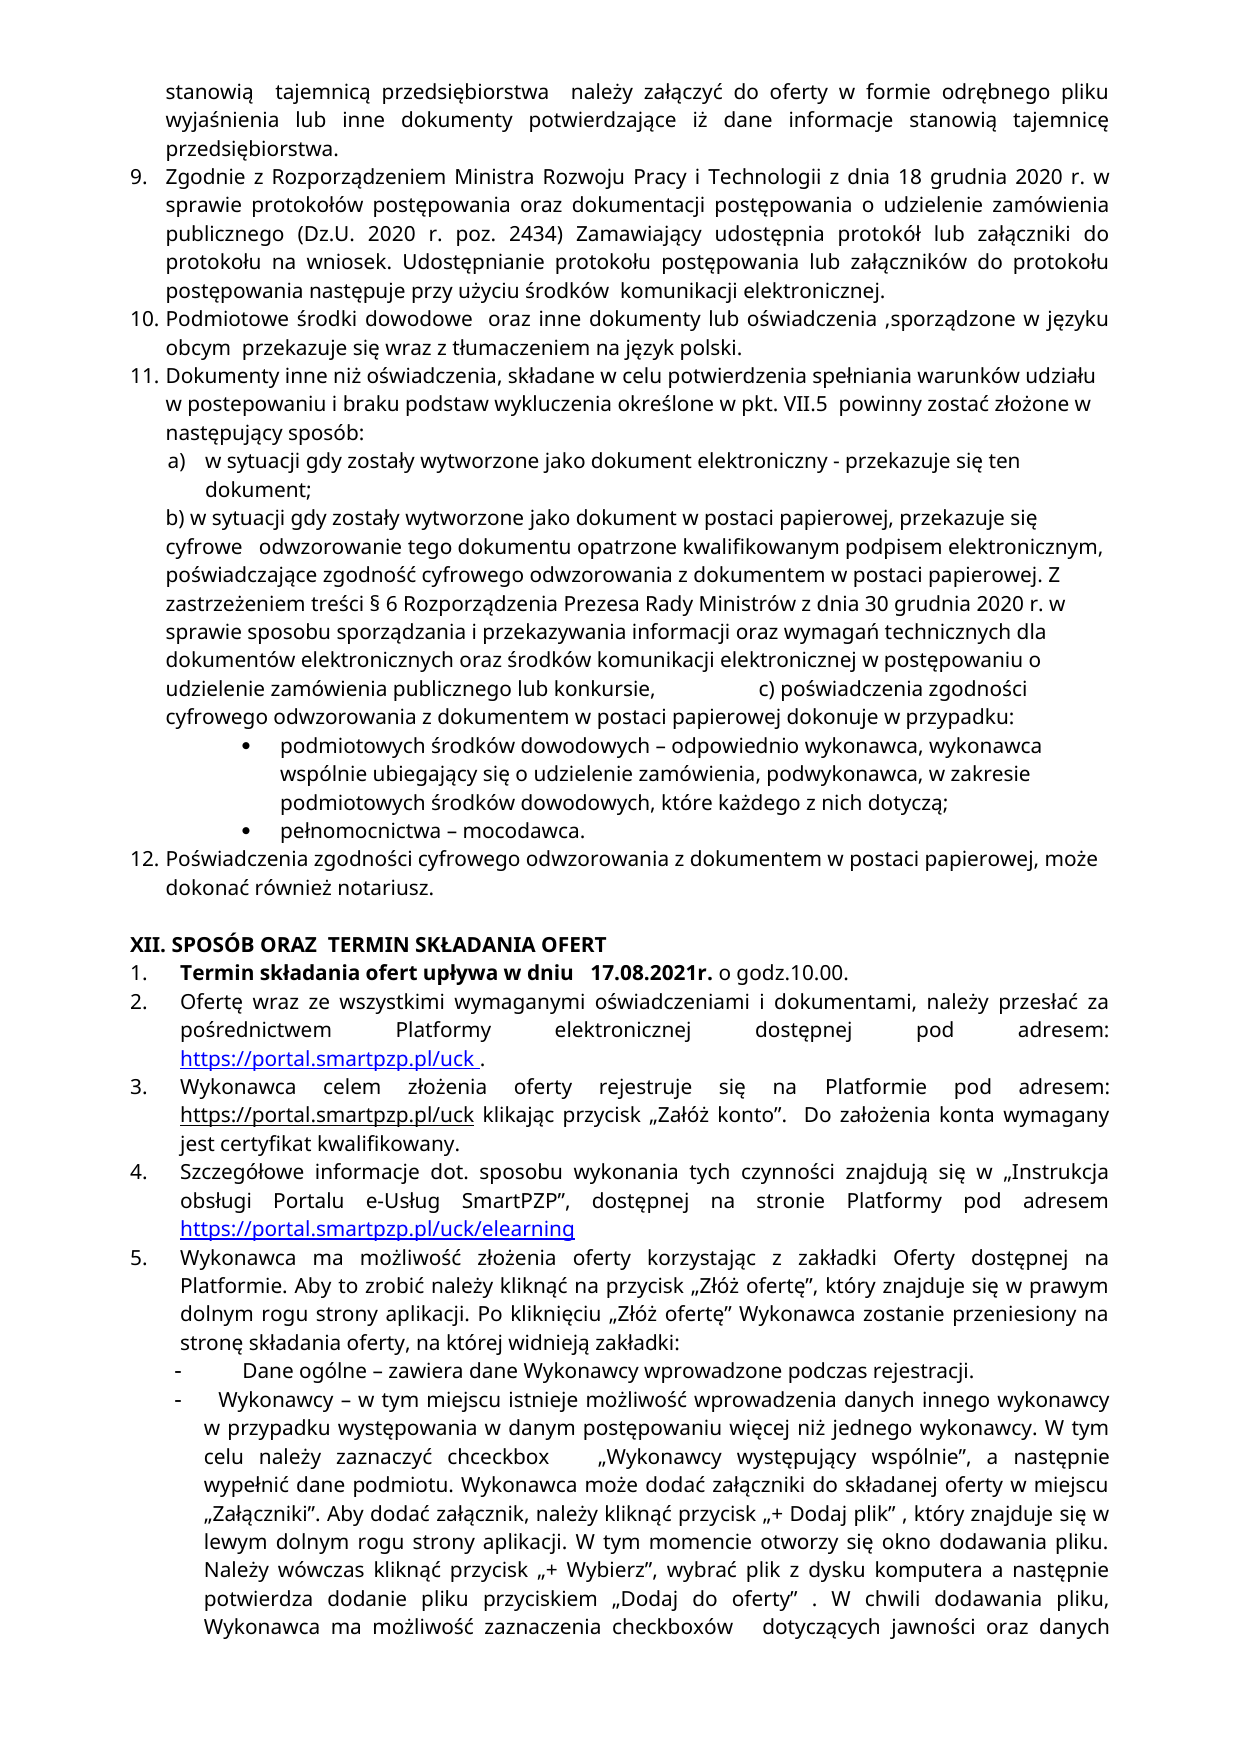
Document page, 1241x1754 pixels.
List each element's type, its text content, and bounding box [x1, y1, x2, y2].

list Dokumenty inne niż oświadczenia, składane w celu potwierdzenia spełniania warunków udziału w postepowaniu i braku podstaw wykluczenia określone w pkt. VII.5 powinny zostać złożone w następujący sposób: [130, 361, 1110, 446]
list Poświadczenia zgodności cyfrowego odwzorowania z dokumentem w postaci papierowej, może dokonać również notariusz. [130, 844, 1110, 901]
list Wykonawca celem złożenia oferty rejestruje się na Platformie pod adresem: https://portal.smartpzp.pl/uck klikając przycisk „Załóż konto”. Do założenia konta wymagany jest certyfikat kwalifikowany. [130, 1072, 1110, 1157]
list pełnomocnictwa – mocodawca. [242, 816, 1110, 844]
list Podmiotowe środki dowodowe oraz inne dokumenty lub oświadczenia ,sporządzone w języku obcym przekazuje się wraz z tłumaczeniem na język polski. [130, 304, 1110, 361]
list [174, 1385, 1110, 1641]
text b) w sytuacji gdy zostały wytworzone jako dokument w postaci papierowej, przekazuje się cyfrowe odwzorowanie tego dokumentu opatrzone kwalifikowanym podpisem elektronicznym, poświadczające zgodność cyfrowego odwzorowania z dokumentem w postaci papierowej. Z zastrzeżeniem treści § 6 Rozporządzenia Prezesa Rady Ministrów z dnia 30 grudnia 2020 r. w sprawie sposobu sporządzania i przekazywania informacji oraz wymagań technicznych dla dokumentów elektronicznych oraz środków komunikacji elektronicznej w postępowaniu o udzielenie zamówienia publicznego lub konkursie, c) poświadczenia zgodności cyfrowego odwzorowania z dokumentem w postaci papierowej dokonuje w przypadku: [165, 503, 1110, 731]
list Ofertę wraz ze wszystkimi wymaganymi oświadczeniami i dokumentami, należy przesłać za pośrednictwem Platformy elektronicznej dostępnej pod adresem: https://portal.smartpzp.pl/uck . [130, 987, 1110, 1072]
list Termin składania ofert upływa w dniu 17.08.2021r. o godz.10.00. [130, 958, 1110, 987]
text XII. SPOSÓB ORAZ TERMIN SKŁADANIA OFERT [130, 930, 1110, 958]
list podmiotowych środków dowodowych – odpowiednio wykonawca, wykonawca wspólnie ubiegający się o udzielenie zamówienia, podwykonawca, w zakresie podmiotowych środków dowodowych, które każdego z nich dotyczą; [242, 731, 1110, 816]
list Szczegółowe informacje dot. sposobu wykonania tych czynności znajdują się w „Instrukcja obsługi Portalu e-Usług SmartPZP”, dostępnej na stronie Platformy pod adresem https://portal.smartpzp.pl/uck/elearning [130, 1157, 1110, 1243]
list Zgodnie z Rozporządzeniem Ministra Rozwoju Pracy i Technologii z dnia 18 grudnia 2020 r. w sprawie protokołów postępowania oraz dokumentacji postępowania o udzielenie zamówienia publicznego (Dz.U. 2020 r. poz. 2434) Zamawiający udostępnia protokół lub załączniki do protokołu na wniosek. Udostępnianie protokołu postępowania lub załączników do protokołu postępowania następuje przy użyciu środków komunikacji elektronicznej. [130, 162, 1110, 304]
list Dane ogólne – zawiera dane Wykonawcy wprowadzone podczas rejestracji. [174, 1356, 1110, 1385]
list Wykonawca ma możliwość złożenia oferty korzystając z zakładki Oferty dostępnej na Platformie. Aby to zrobić należy kliknąć na przycisk „Złóż ofertę”, który znajduje się w prawym dolnym rogu strony aplikacji. Po kliknięciu „Złóż ofertę” Wykonawca zostanie przeniesiony na stronę składania oferty, na której widnieją zakładki: [130, 1243, 1110, 1356]
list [130, 77, 1110, 162]
list w sytuacji gdy zostały wytworzone jako dokument elektroniczny - przekazuje się ten dokument; [167, 446, 1110, 503]
